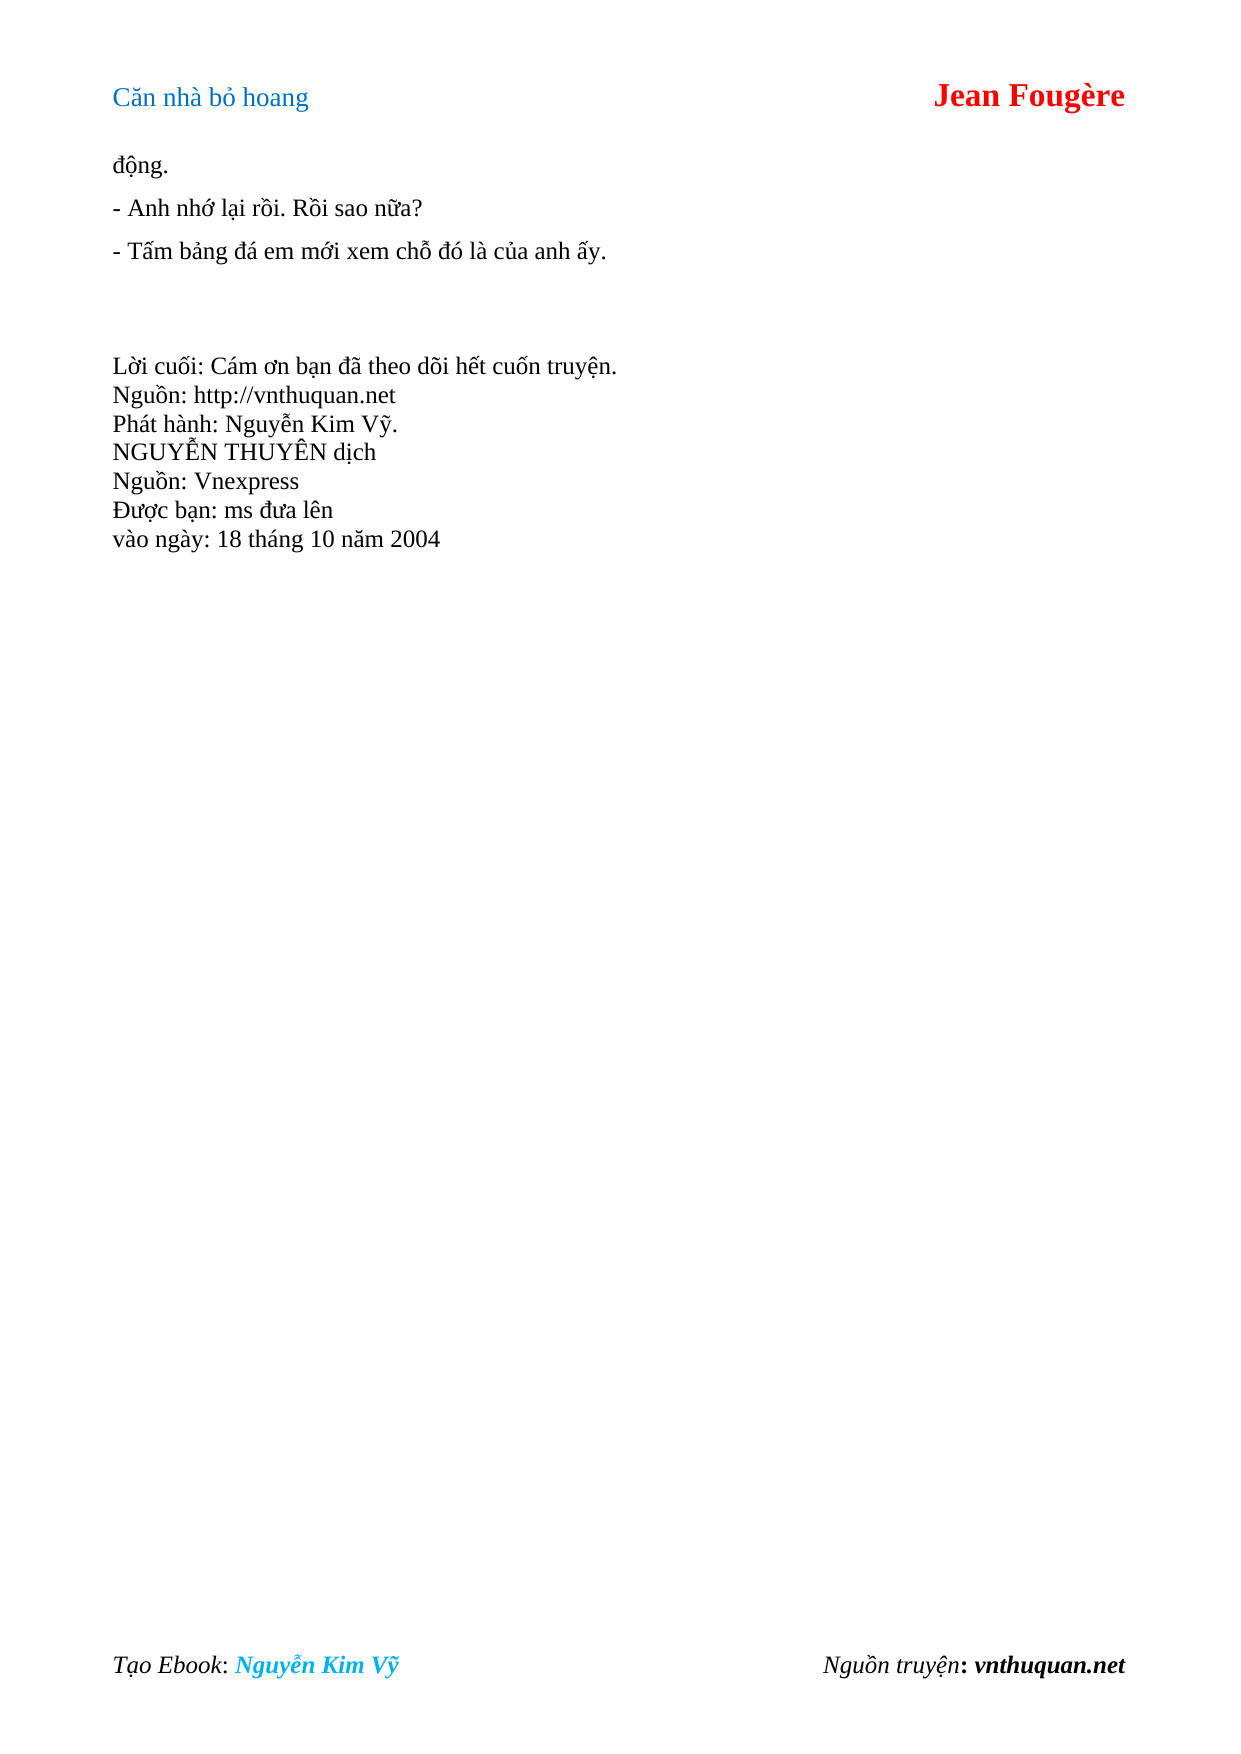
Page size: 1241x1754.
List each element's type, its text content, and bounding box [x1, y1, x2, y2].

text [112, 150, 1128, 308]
text Lời cuối: Cám ơn bạn đã theo dõi hết cuốn truyện. Nguồn: http://vnthuquan.net Phát hành: Nguyễn Kim Vỹ. NGUYỄN THUYÊN dịch Nguồn: Vnexpress Được bạn: ms đưa lên vào ngày: 18 tháng 10 năm 2004 [112, 322, 1128, 552]
